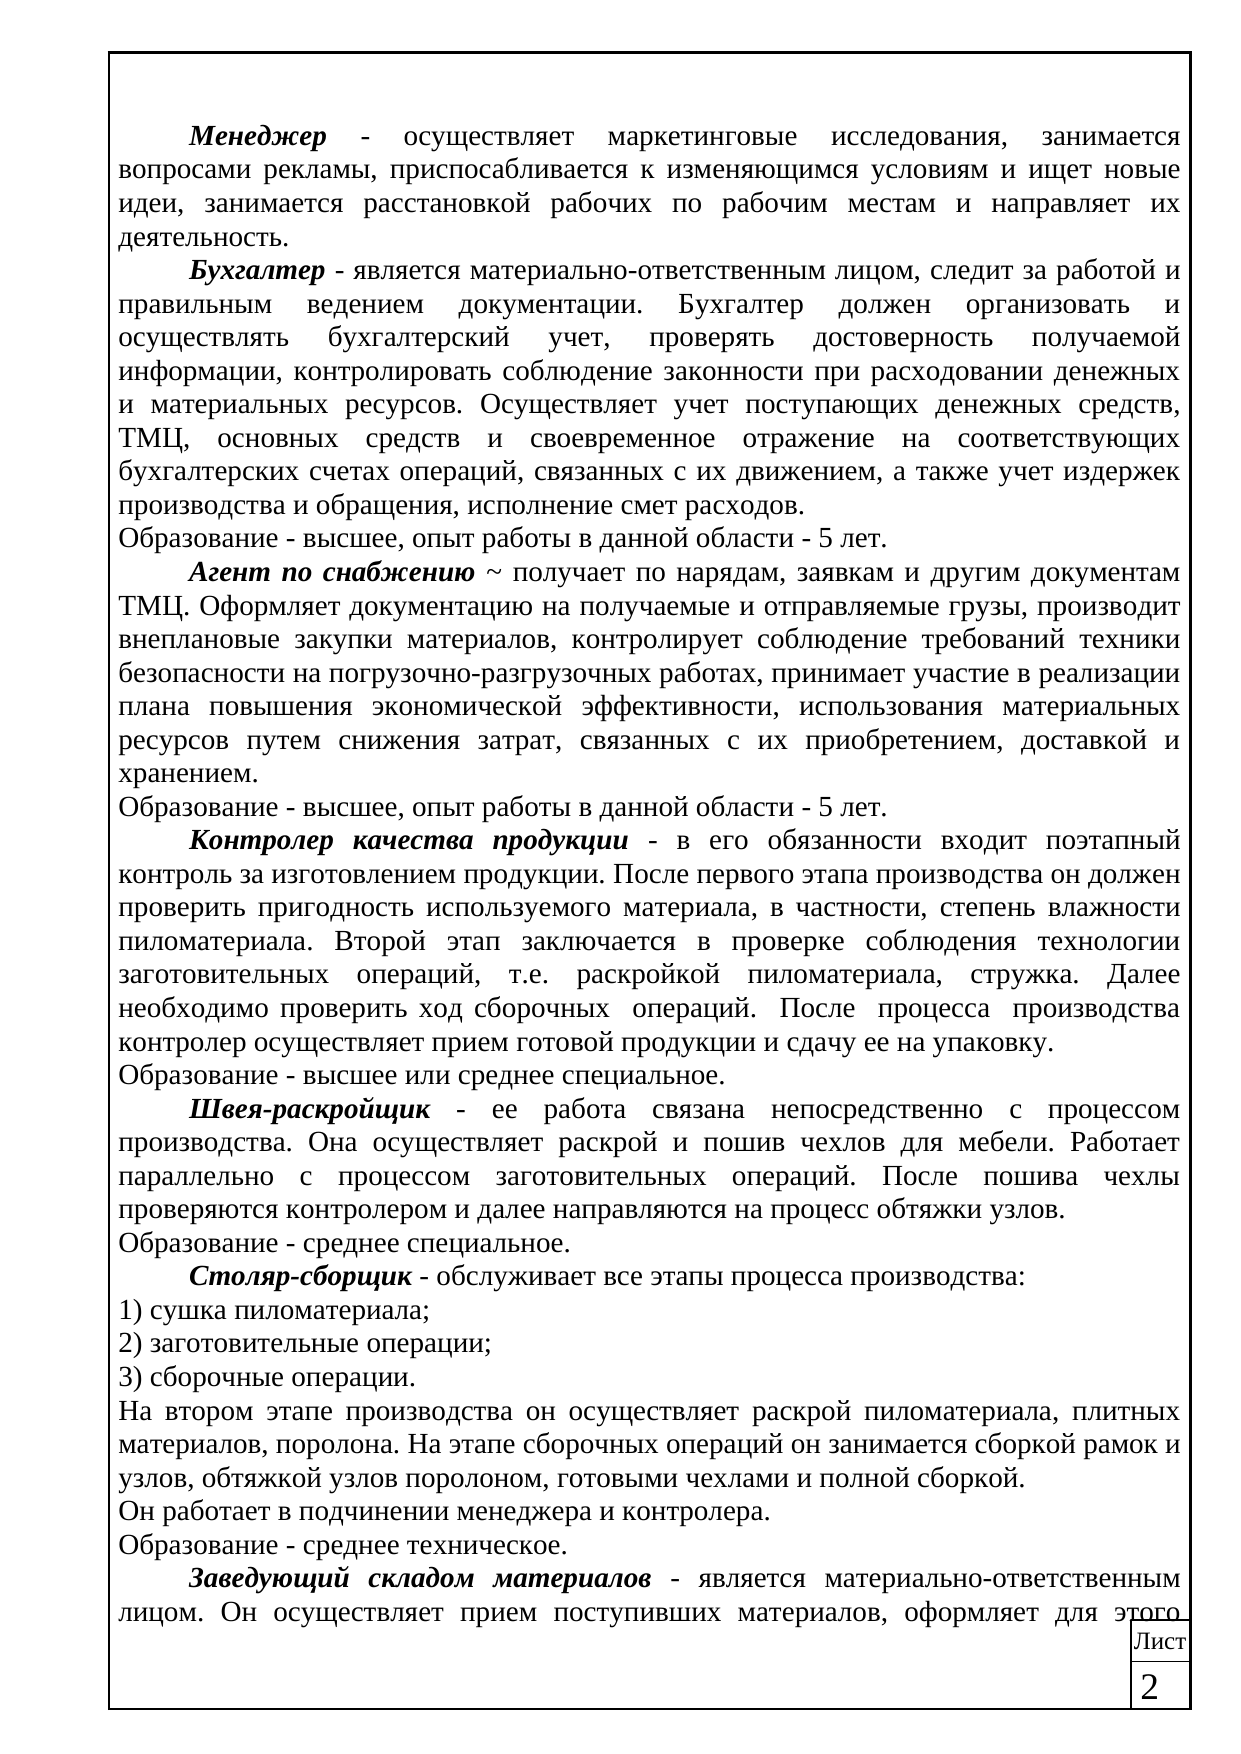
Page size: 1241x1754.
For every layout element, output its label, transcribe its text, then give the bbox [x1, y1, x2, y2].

text 2) заготовительные операции; [118, 1326, 1181, 1359]
text 3) сборочные операции. [118, 1359, 1181, 1393]
text Образование - высшее или среднее специальное. [118, 1057, 1181, 1091]
text Образование - среднее техническое. [118, 1527, 1181, 1560]
text На втором этапе производства он осуществляет раскрой пиломатериала, плитных материалов, поролона. На этапе сборочных операций он занимается сборкой рамок и узлов, обтяжкой узлов поролоном, готовыми чехлами и полной сборкой. [118, 1393, 1181, 1493]
text Бухгалтер - является материально-ответственным лицом, следит за работой и правильным ведением документации. Бухгалтер должен организовать и осуществлять бухгалтерский учет, проверять достоверность получаемой информации, контролировать соблюдение законности при расходовании денежных и материальных ресурсов. Осуществляет учет поступающих денежных средств, ТМЦ, основных средств и своевременное отражение на соответствующих бухгалтерских счетах операций, связанных с их движением, а также учет издержек производства и обращения, исполнение смет расходов. [118, 252, 1181, 521]
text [118, 1560, 1181, 1627]
text Швея-раскройщик - ее работа связана непосредственно с процессом производства. Она осуществляет раскрой и пошив чехлов для мебели. Работает параллельно с процессом заготовительных операций. После пошива чехлы проверяются контролером и далее направляются на процесс обтяжки узлов. [118, 1091, 1181, 1225]
text Образование - высшее, опыт работы в данной области - 5 лет. [118, 789, 1181, 822]
text 1) сушка пиломатериала; [118, 1292, 1181, 1326]
text Менеджер - осуществляет маркетинговые исследования, занимается вопросами рекламы, приспосабливается к изменяющимся условиям и ищет новые идеи, занимается расстановкой рабочих по рабочим местам и направляет их деятельность. [118, 118, 1181, 252]
text Агент по снабжению ~ получает по нарядам, заявкам и другим документам ТМЦ. Оформляет документацию на получаемые и отправляемые грузы, производит внеплановые закупки материалов, контролирует соблюдение требований техники безопасности на погрузочно-разгрузочных работах, принимает участие в реализации плана повышения экономической эффективности, использования материальных ресурсов путем снижения затрат, связанных с их приобретением, доставкой и хранением. [118, 554, 1181, 789]
text Образование - высшее, опыт работы в данной области - 5 лет. [118, 521, 1181, 554]
text Столяр-сборщик - обслуживает все этапы процесса производства: [118, 1258, 1181, 1292]
text Контролер качества продукции - в его обязанности входит поэтапный контроль за изготовлением продукции. После первого этапа производства он должен проверить пригодность используемого материала, в частности, степень влажности пиломатериала. Второй этап заключается в проверке соблюдения технологии заготовительных операций, т.е. раскройкой пиломатериала, стружка. Далее необходимо проверить ход сборочных операций. После процесса производства контролер осуществляет прием готовой продукции и сдачу ее на упаковку. [118, 822, 1181, 1057]
text Образование - среднее специальное. [118, 1225, 1181, 1258]
text Он работает в подчинении менеджера и контролера. [118, 1493, 1181, 1527]
